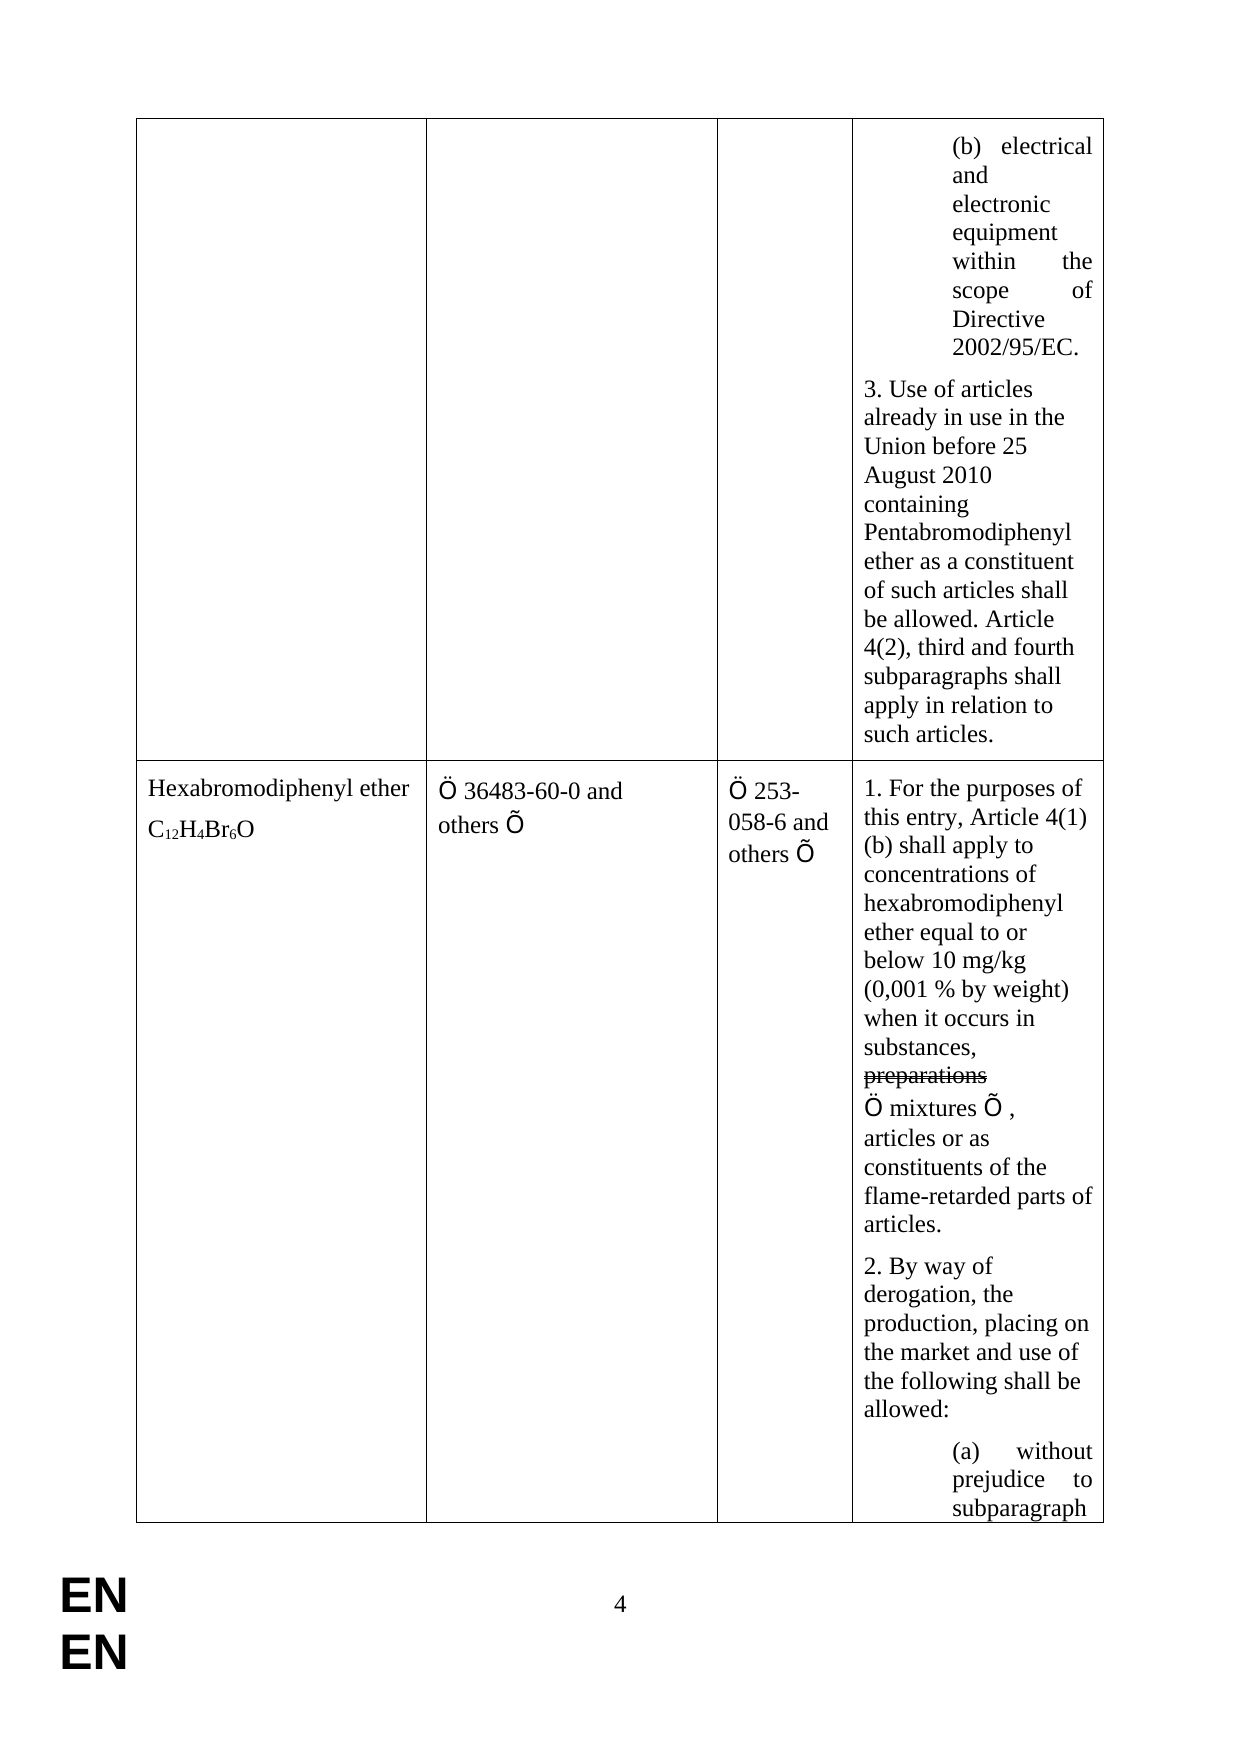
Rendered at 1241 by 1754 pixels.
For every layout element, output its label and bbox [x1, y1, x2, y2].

table_cell [853, 761, 1103, 1522]
table_cell [718, 119, 852, 760]
table_cell [137, 761, 426, 1522]
table_cell [718, 761, 852, 1522]
table_cell [427, 761, 717, 1522]
table_cell [427, 119, 717, 760]
table_cell [137, 119, 426, 760]
table_cell [853, 119, 1103, 760]
